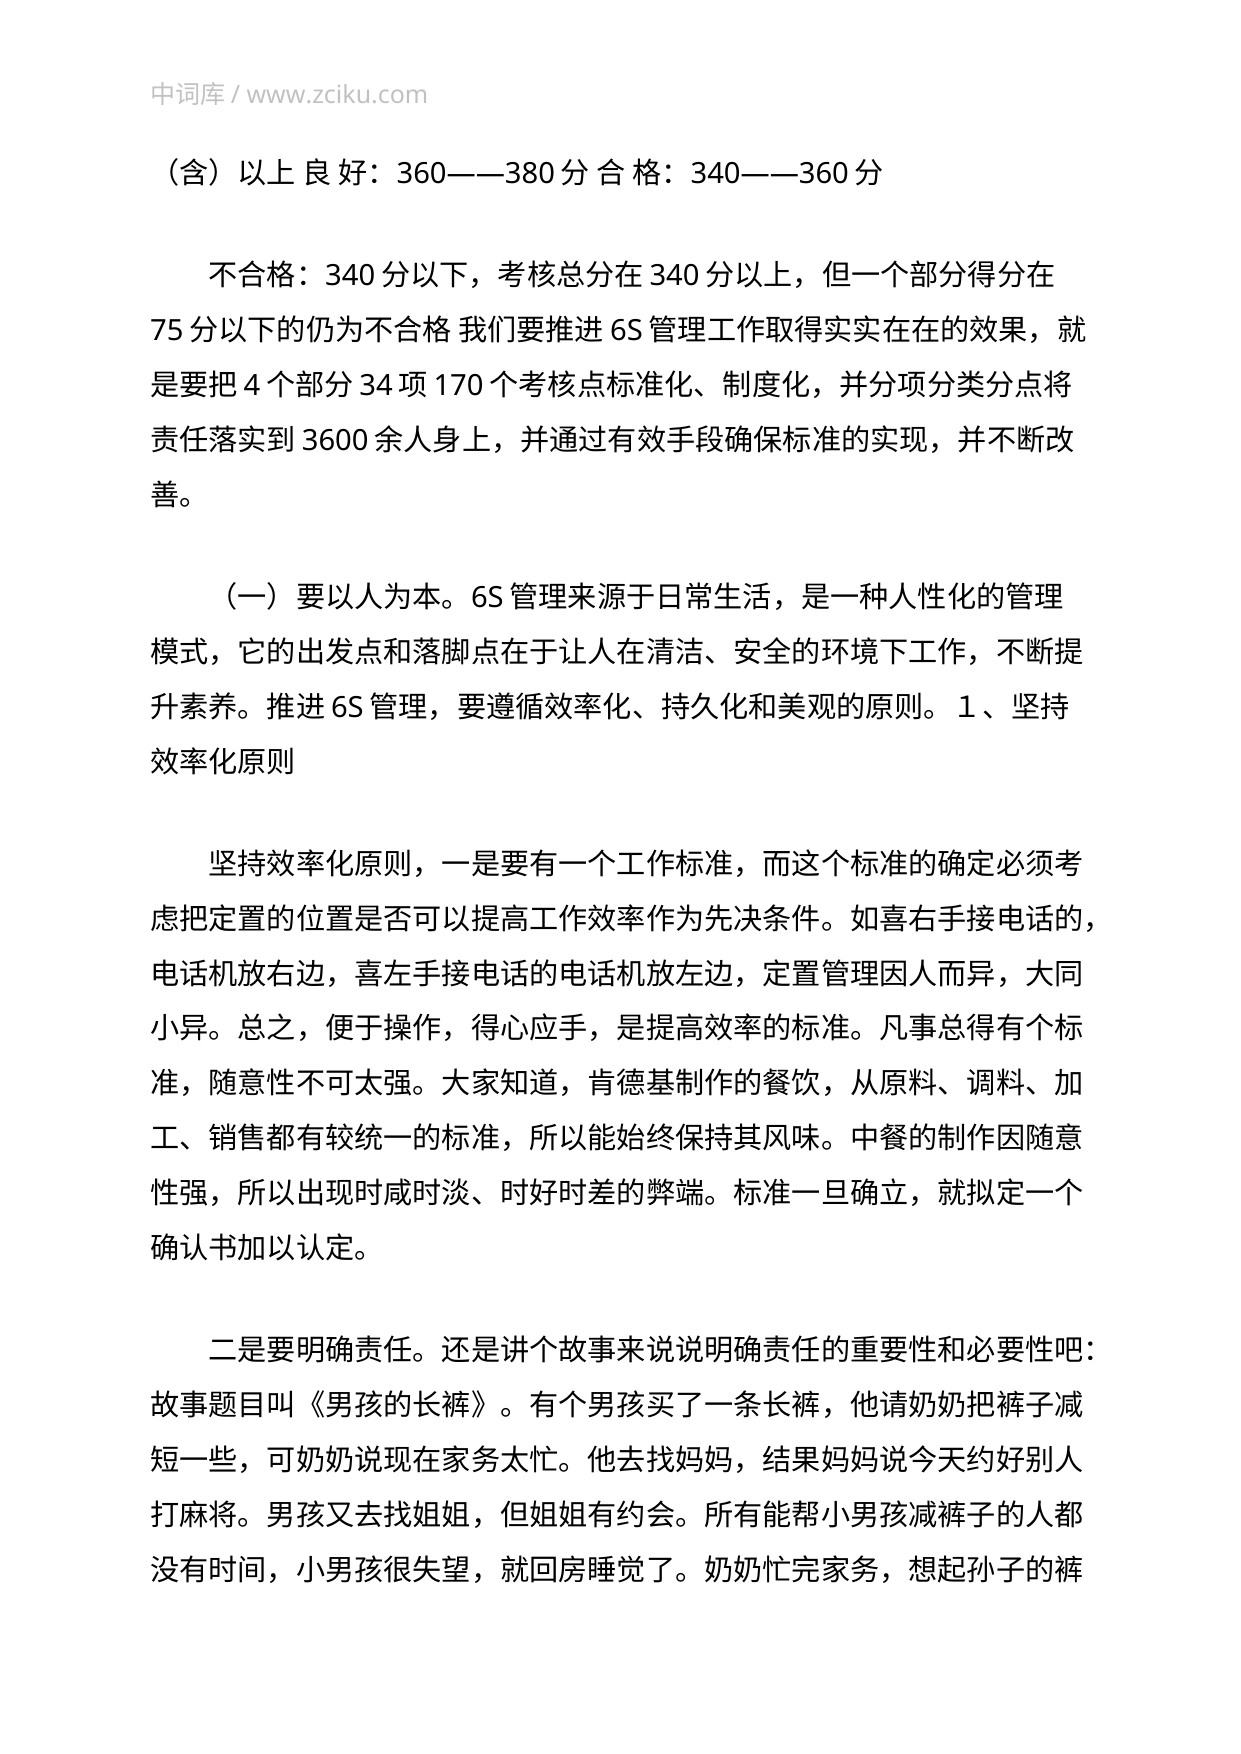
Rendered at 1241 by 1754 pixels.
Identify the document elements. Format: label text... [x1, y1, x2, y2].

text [150, 150, 1090, 192]
text 坚持效率化原则，一是要有一个工作标准，而这个标准的确定必须考虑把定置的位置是否可以提高工作效率作为先决条件。如喜右手接电话的，电话机放右边，喜左手接电话的电话机放左边，定置管理因人而异，大同小异。总之，便于操作，得心应手，是提高效率的标准。凡事总得有个标准，随意性不可太强。大家知道，肯德基制作的餐饮，从原料、调料、加工、销售都有较统一的标准，所以能始终保持其风味。中餐的制作因随意性强，所以出现时咸时淡、时好时差的弊端。标准一旦确立，就拟定一个确认书加以认定。 [150, 840, 1090, 1267]
text 不合格：340分以下，考核总分在340分以上，但一个部分得分在75分以下的仍为不合格 我们要推进6S管理工作取得实实在在的效果，就是要把4个部分34项170个考核点标准化、制度化，并分项分类分点将责任落实到3600余人身上，并通过有效手段确保标准的实现，并不断改善。 [150, 252, 1090, 514]
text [150, 1326, 1090, 1588]
text （一）要以人为本。6S管理来源于日常生活，是一种人性化的管理模式，它的出发点和落脚点在于让人在清洁、安全的环境下工作，不断提升素养。推进6S管理，要遵循效率化、持久化和美观的原则。１、坚持效率化原则 [150, 574, 1090, 781]
